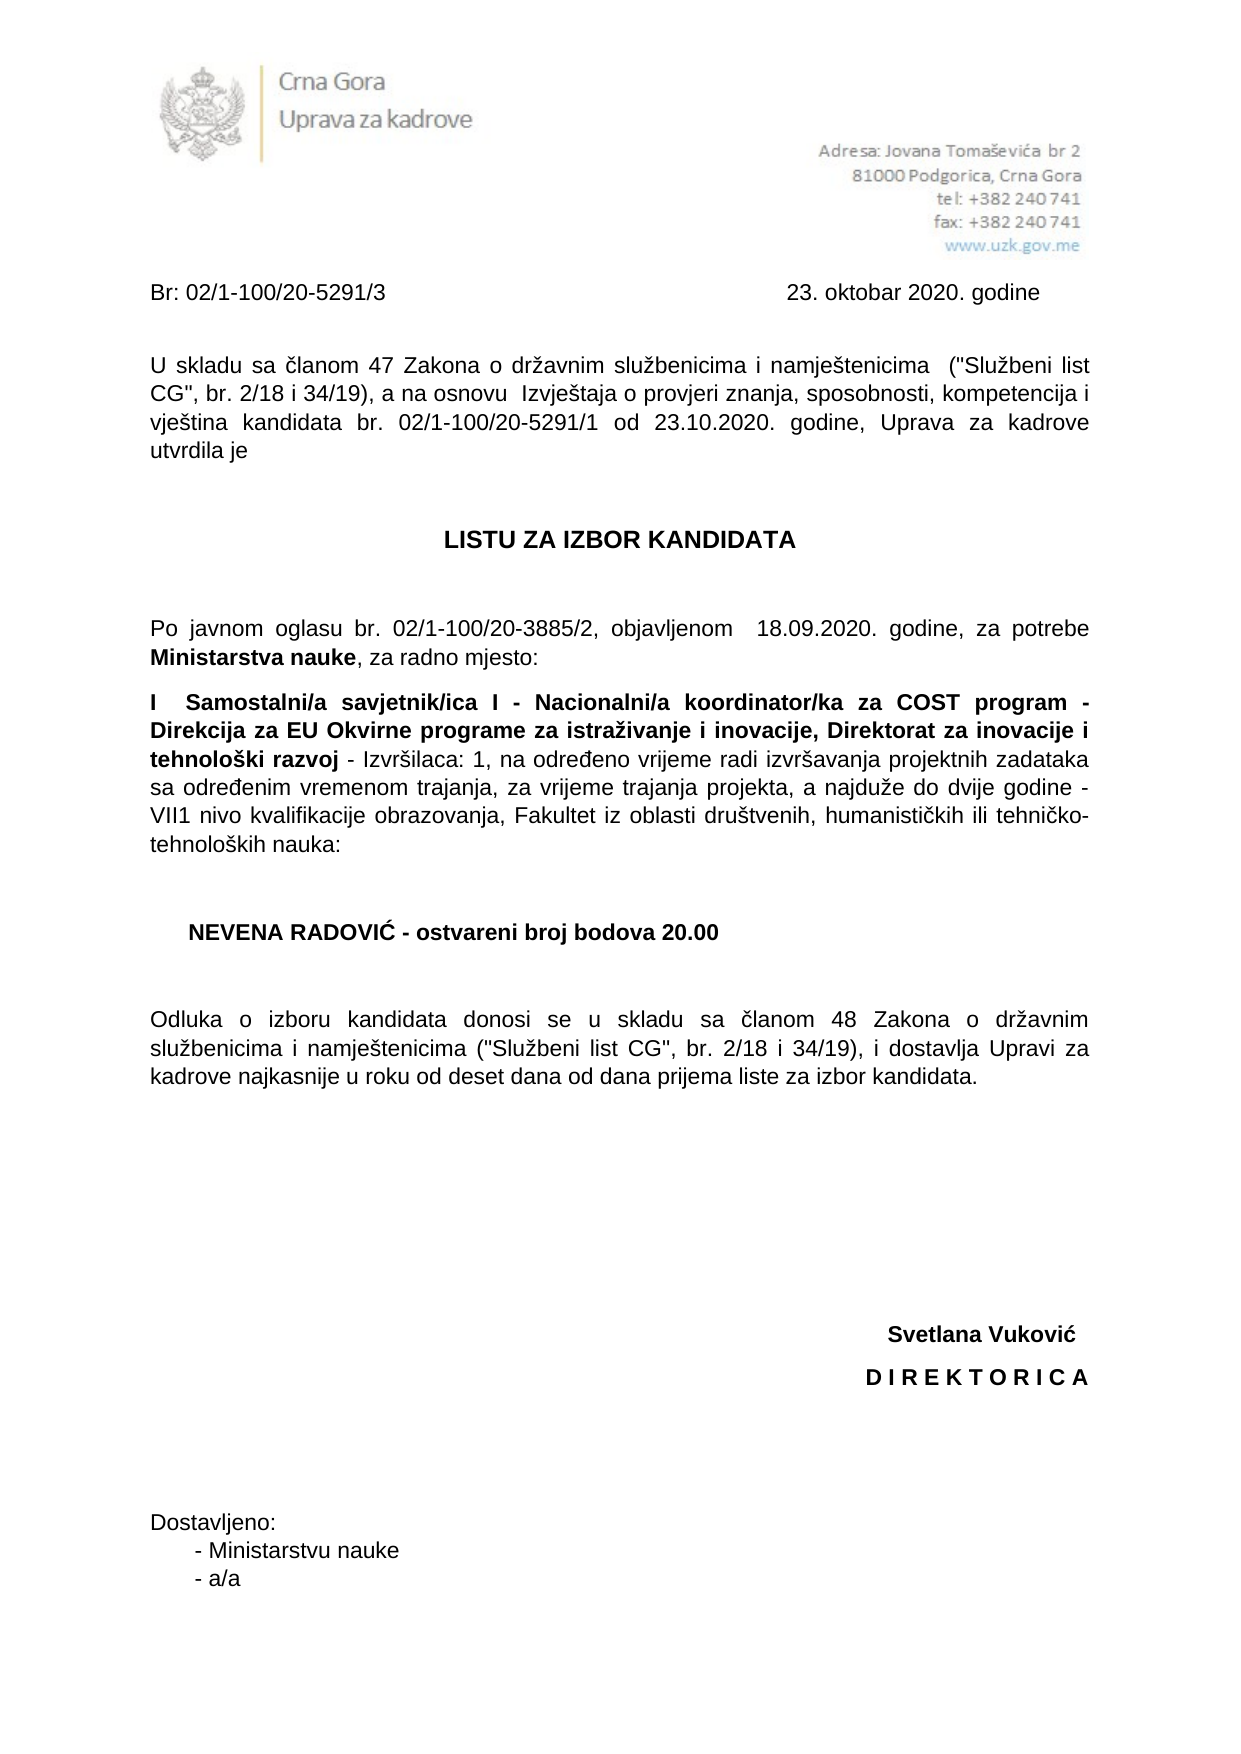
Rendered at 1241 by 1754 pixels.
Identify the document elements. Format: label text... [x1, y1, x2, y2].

text LISTU ZA IZBOR KANDIDATA [150, 525, 1090, 554]
text Br: 02/1-100/20-5291/3 23. oktobar 2020. godine [150, 278, 1090, 305]
text Svetlana Vuković [150, 1321, 1090, 1347]
text U skladu sa članom 47 Zakona o državnim službenicima i namještenicima ("Službeni list CG", br. 2/18 i 34/19), a na osnovu Izvještaja o provjeri znanja, sposobnosti, kompetencija i vještina kandidata br. 02/1-100/20-5291/1 od 23.10.2020. godine, Uprava za kadrove utvrdila je [150, 352, 1090, 464]
text I Samostalni/a savjetnik/ica I - Nacionalni/a koordinator/ka za COST program - Direkcija za EU Okvirne programe za istraživanje i inovacije, Direktorat za inovacije i tehnološki razvoj - Izvršilaca: 1, na određeno vrijeme radi izvršavanja projektnih zadataka sa određenim vremenom trajanja, za vrijeme trajanja projekta, a najduže do dvije godine - VII1 nivo kvalifikacije obrazovanja, Fakultet iz oblasti društvenih, humanističkih ili tehničko-tehnoloških nauka: [150, 689, 1090, 857]
text Dostavljeno: [150, 1508, 1090, 1535]
text NEVENA RADOVIĆ - ostvareni broj bodova 20.00 [150, 918, 1090, 945]
text D I R E K T O R I C A [150, 1363, 1090, 1390]
text - Ministarstvu nauke [150, 1537, 1090, 1563]
text Odluka o izboru kandidata donosi se u skladu sa članom 48 Zakona o državnim službenicima i namještenicima ("Službeni list CG", br. 2/18 i 34/19), i dostavlja Upravi za kadrove najkasnije u roku od deset dana od dana prijema liste za izbor kandidata. [150, 1006, 1090, 1089]
text Po javnom oglasu br. 02/1-100/20-3885/2, objavljenom 18.09.2020. godine, za potrebe Ministarstva nauke, za radno mjesto: [150, 615, 1090, 670]
picture [151, 52, 1089, 260]
text - a/a [150, 1565, 1090, 1592]
